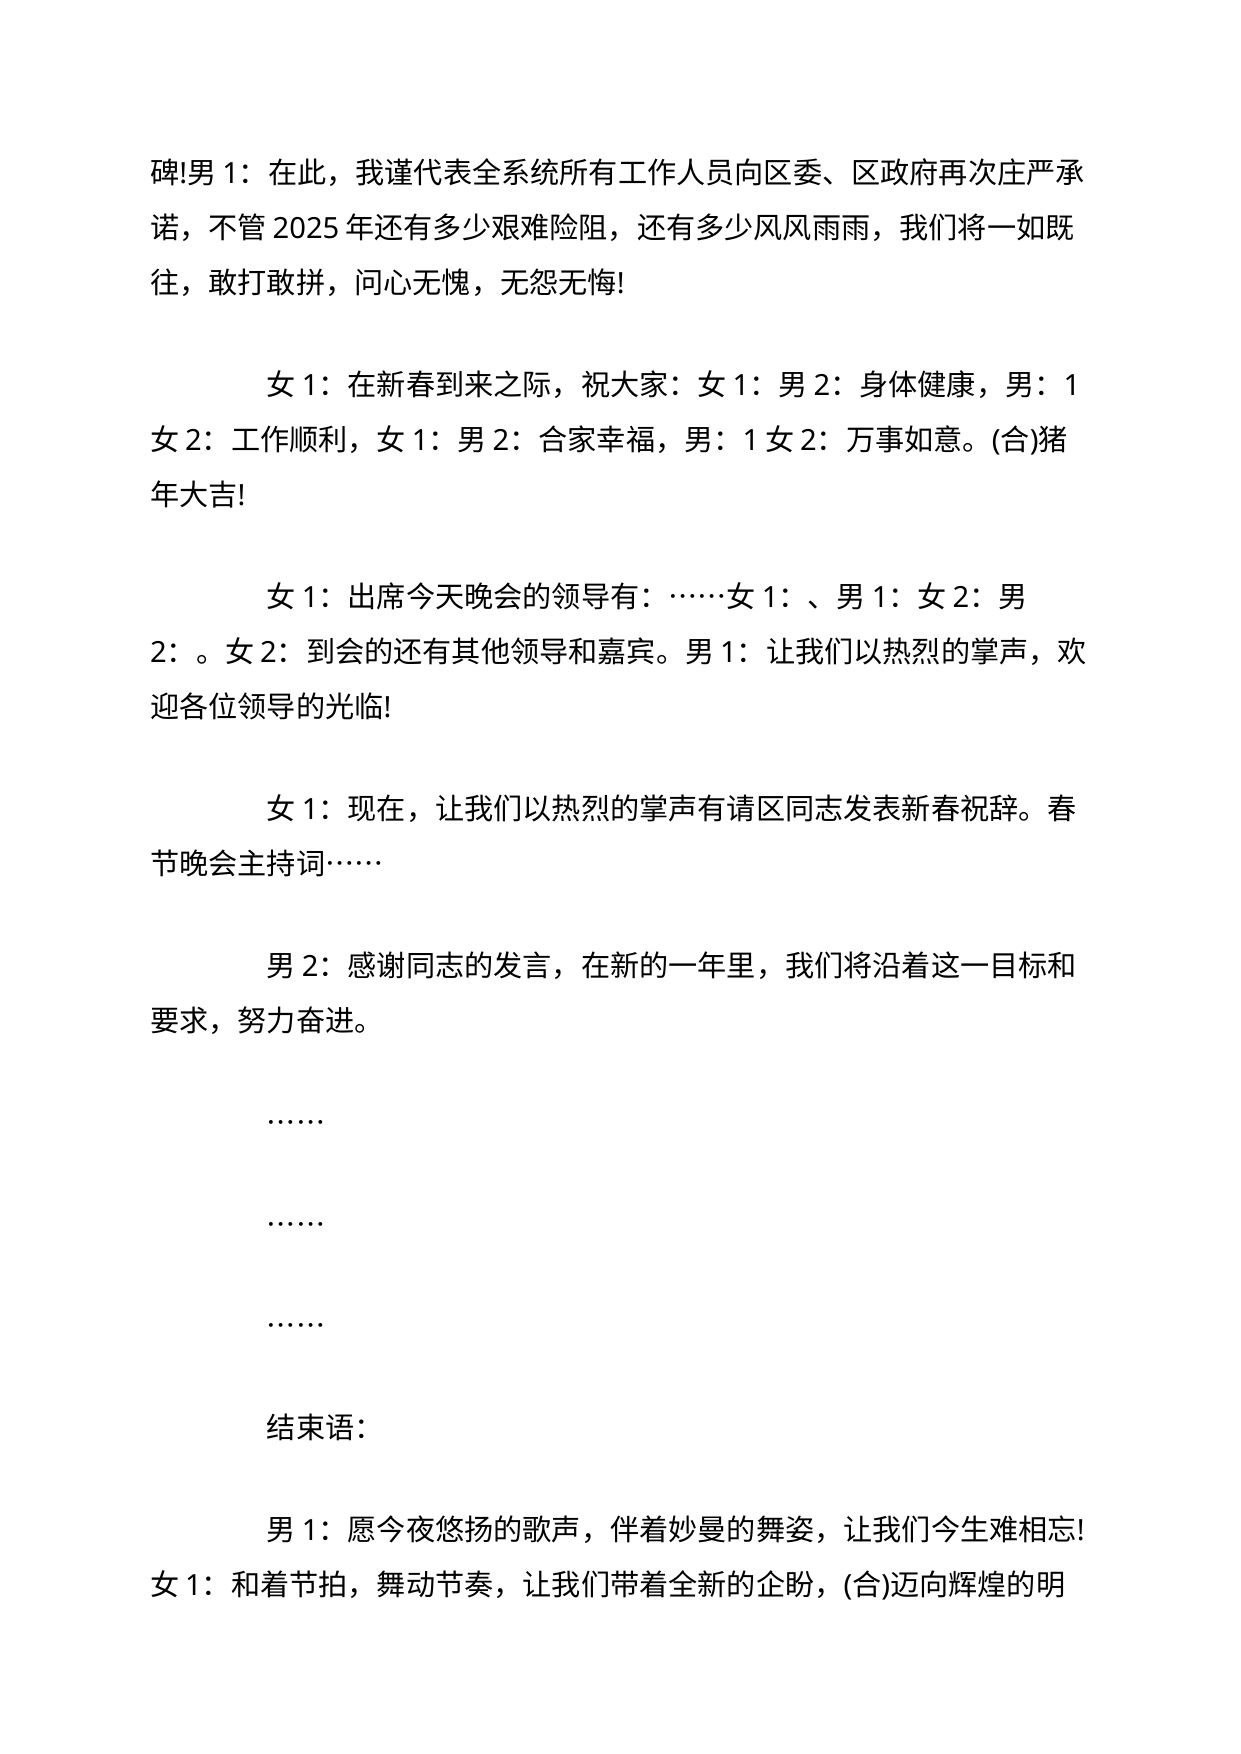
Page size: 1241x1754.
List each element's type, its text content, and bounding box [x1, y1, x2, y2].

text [150, 150, 1090, 302]
text 男2：感谢同志的发言，在新的一年里，我们将沿着这一目标和要求，努力奋进。 [150, 943, 1090, 1040]
text 女1：在新春到来之际，祝大家：女1：男2：身体健康，男：1女2：工作顺利，女1：男2：合家幸福，男：1女2：万事如意。(合)猪年大吉! [150, 362, 1090, 514]
text …… [150, 1201, 1090, 1243]
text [150, 1507, 1090, 1604]
text …… [150, 1099, 1090, 1142]
text 女1：出席今天晚会的领导有：……女1：、男1：女2：男2：。女2：到会的还有其他领导和嘉宾。男1：让我们以热烈的掌声，欢迎各位领导的光临! [150, 574, 1090, 726]
text 结束语： [150, 1405, 1090, 1447]
text 女1：现在，让我们以热烈的掌声有请区同志发表新春祝辞。春节晚会主持词…… [150, 786, 1090, 883]
text …… [150, 1303, 1090, 1345]
